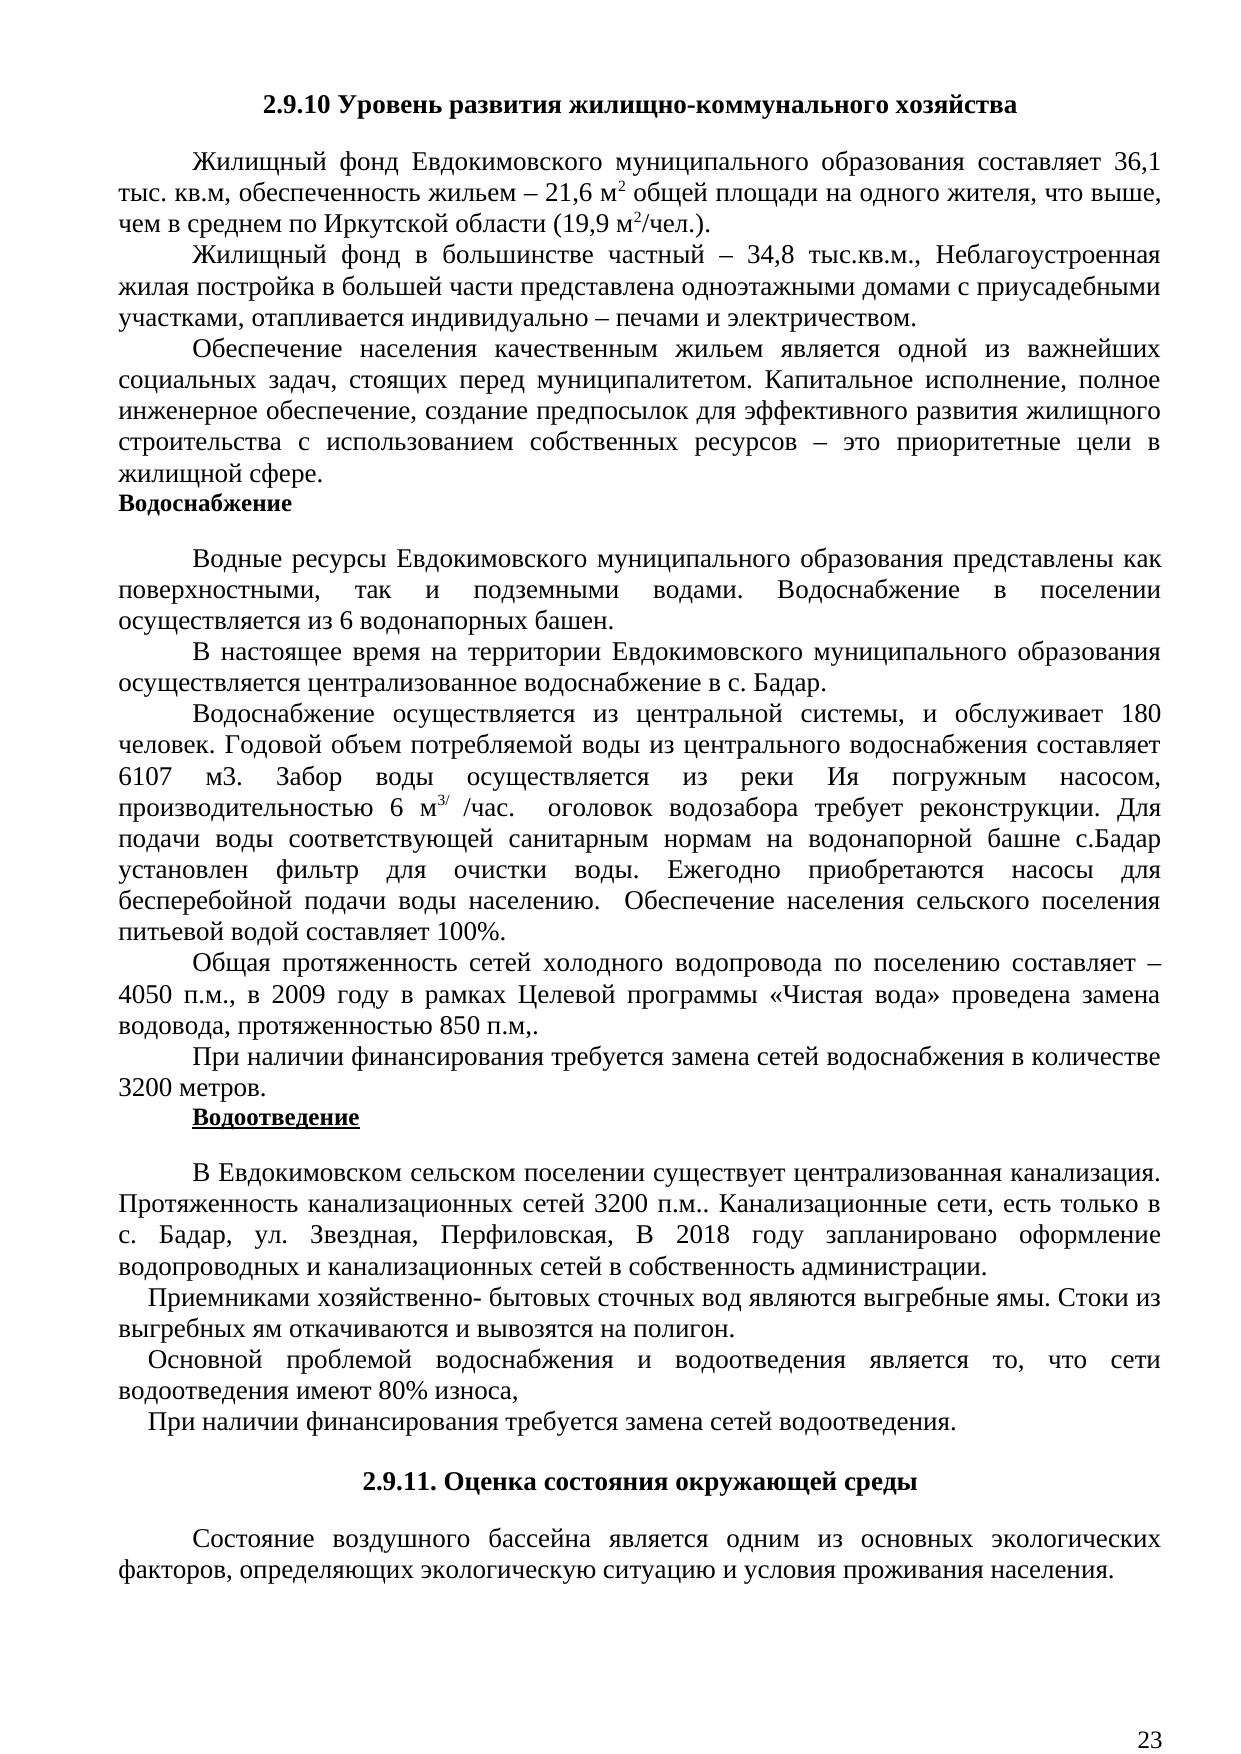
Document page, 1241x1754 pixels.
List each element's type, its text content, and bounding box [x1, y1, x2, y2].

text В настоящее время на территории Евдокимовского муниципального образования осуществляется централизованное водоснабжение в с. Бадар. [118, 635, 1162, 697]
text Обеспечение населения качественным жильем является одной из важнейших социальных задач, стоящих перед муниципалитетом. Капитальное исполнение, полное инженерное обеспечение, создание предпосылок для эффективного развития жилищного строительства с использованием собственных ресурсов – это приоритетные цели в жилищной сфере. [118, 332, 1162, 488]
text Водные ресурсы Евдокимовского муниципального образования представлены как поверхностными, так и подземными водами. Водоснабжение в поселении осуществляется из 6 водонапорных башен. [118, 542, 1162, 635]
text 2.9.10 Уровень развития жилищно-коммунального хозяйства [118, 89, 1162, 120]
text Водоснабжение осуществляется из центральной системы, и обслуживает 180 человек. Годовой объем потребляемой воды из центрального водоснабжения составляет 6107 м3. Забор воды осуществляется из реки Ия погружным насосом, производительностью 6 м3/ /час. оголовок водозабора требует реконструкции. Для подачи воды соответствующей санитарным нормам на водонапорной башне с.Бадар установлен фильтр для очистки воды. Ежегодно приобретаются насосы для бесперебойной подачи воды населению. Обеспечение населения сельского поселения питьевой водой составляет 100%. [118, 697, 1162, 947]
text Основной проблемой водоснабжения и водоотведения является то, что сети водоотведения имеют 80% износа, [118, 1343, 1162, 1405]
text При наличии финансирования требуется замена сетей водоотведения. [118, 1405, 1162, 1436]
text При наличии финансирования требуется замена сетей водоснабжения в количестве 3200 метров. [118, 1040, 1162, 1102]
text Жилищный фонд Евдокимовского муниципального образования составляет 36,1 тыс. кв.м, обеспеченность жильем – 21,6 м2 общей площади на одного жителя, что выше, чем в среднем по Иркутской области (19,9 м2/чел.). [118, 145, 1162, 239]
text Приемниками хозяйственно- бытовых сточных вод являются выгребные ямы. Стоки из выгребных ям откачиваются и вывозятся на полигон. [118, 1281, 1162, 1343]
text В Евдокимовском сельском поселении существует централизованная канализация. Протяженность канализационных сетей 3200 п.м.. Канализационные сети, есть только в с. Бадар, ул. Звездная, Перфиловская, В 2018 году запланировано оформление водопроводных и канализационных сетей в собственность администрации. [118, 1156, 1162, 1281]
text 2.9.11. Оценка состояния окружающей среды [118, 1465, 1162, 1496]
text Общая протяженность сетей холодного водопровода по поселению составляет – 4050 п.м., в 2009 году в рамках Целевой программы «Чистая вода» проведена замена водовода, протяженностью 850 п.м,. [118, 947, 1162, 1040]
text Состояние воздушного бассейна является одним из основных экологических факторов, определяющих экологическую ситуацию и условия проживания населения. [118, 1522, 1162, 1584]
text Жилищный фонд в большинстве частный – 34,8 тыс.кв.м., Неблагоустроенная жилая постройка в большей части представлена одноэтажными домами с приусадебными участками, отапливается индивидуально – печами и электричеством. [118, 239, 1162, 332]
text Водоотведение [118, 1102, 1162, 1131]
text Водоснабжение [118, 488, 1162, 517]
